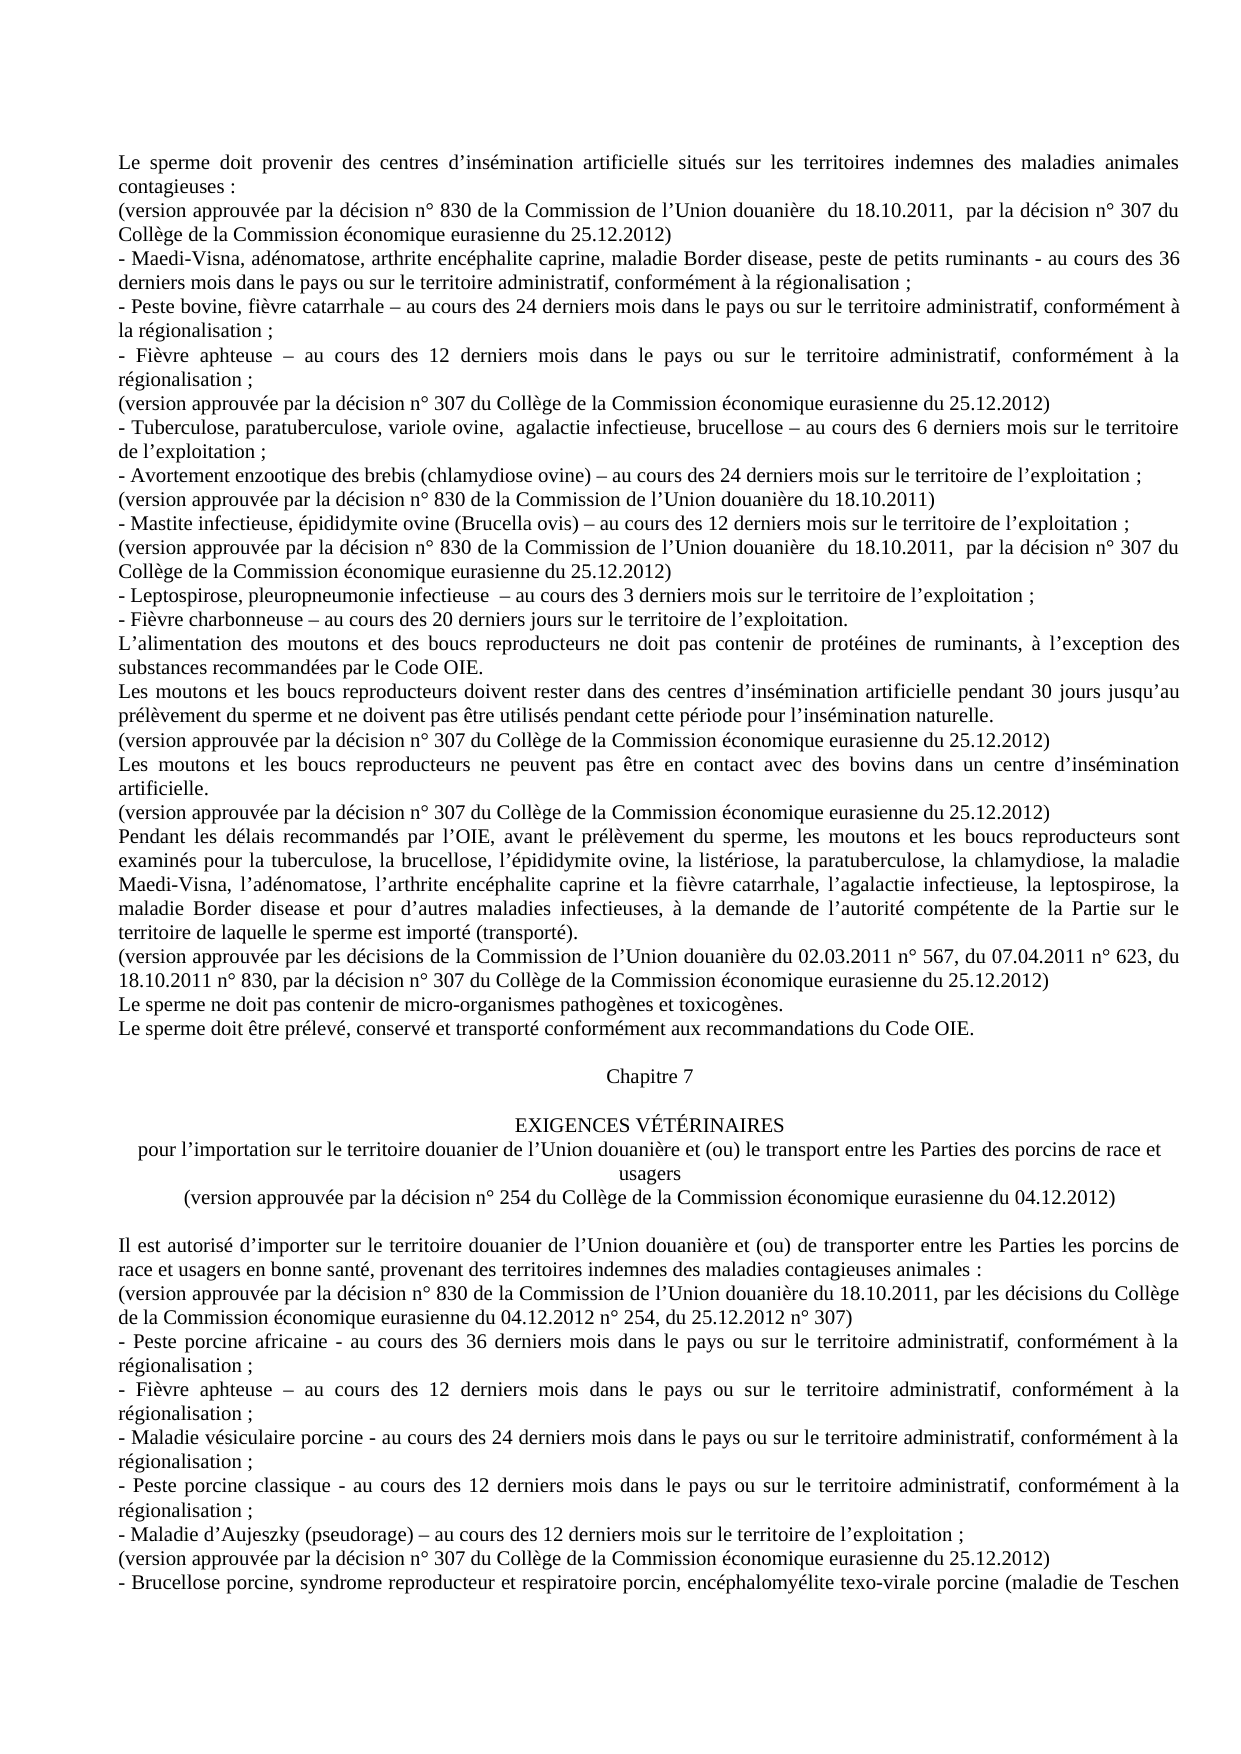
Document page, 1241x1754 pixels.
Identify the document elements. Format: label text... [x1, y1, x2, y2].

text - Mastite infectieuse, épididymite ovine (Brucella ovis) – au cours des 12 derniers mois sur le territoire de l’exploitation ; [118, 511, 1181, 535]
text Pendant les délais recommandés par l’OIE, avant le prélèvement du sperme, les moutons et les boucs reproducteurs sont examinés pour la tuberculose, la brucellose, l’épididymite ovine, la listériose, la paratuberculose, la chlamydiose, la maladie Maedi-Visna, l’adénomatose, l’arthrite encéphalite caprine et la fièvre catarrhale, l’agalactie infectieuse, la leptospirose, la maladie Border disease et pour d’autres maladies infectieuses, à la demande de l’autorité compétente de la Partie sur le territoire de laquelle le sperme est importé (transporté). [118, 824, 1181, 944]
text - Maedi-Visna, adénomatose, arthrite encéphalite caprine, maladie Border disease, peste de petits ruminants - au cours des 36 derniers mois dans le pays ou sur le territoire administratif, conformément à la régionalisation ; [118, 246, 1181, 294]
text (version approuvée par la décision n° 307 du Collège de la Commission économique eurasienne du 25.12.2012) [118, 800, 1181, 824]
text - Leptospirose, pleuropneumonie infectieuse – au cours des 3 derniers mois sur le territoire de l’exploitation ; [118, 583, 1181, 607]
text - Peste bovine, fièvre catarrhale – au cours des 24 derniers mois dans le pays ou sur le territoire administratif, conformément à la régionalisation ; [118, 294, 1181, 342]
text (version approuvée par la décision n° 830 de la Commission de l’Union douanière du 18.10.2011) [118, 487, 1181, 511]
text Il est autorisé d’importer sur le territoire douanier de l’Union douanière et (ou) de transporter entre les Parties les porcins de race et usagers en bonne santé, provenant des territoires indemnes des maladies contagieuses animales : [118, 1233, 1181, 1281]
text - Fièvre aphteuse – au cours des 12 derniers mois dans le pays ou sur le territoire administratif, conformément à la régionalisation ; [118, 342, 1181, 391]
text (version approuvée par les décisions de la Commission de l’Union douanière du 02.03.2011 n° 567, du 07.04.2011 n° 623, du 18.10.2011 n° 830, par la décision n° 307 du Collège de la Commission économique eurasienne du 25.12.2012) [118, 944, 1181, 992]
text - Maladie d’Aujeszky (pseudorage) – au cours des 12 derniers mois sur le territoire de l’exploitation ; [118, 1522, 1181, 1546]
text (version approuvée par la décision n° 307 du Collège de la Commission économique eurasienne du 25.12.2012) [118, 727, 1181, 752]
text - Tuberculose, paratuberculose, variole ovine, agalactie infectieuse, brucellose – au cours des 6 derniers mois sur le territoire de l’exploitation ; [118, 415, 1181, 463]
text - Fièvre aphteuse – au cours des 12 derniers mois dans le pays ou sur le territoire administratif, conformément à la régionalisation ; [118, 1377, 1181, 1425]
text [118, 1570, 1181, 1594]
text (version approuvée par la décision n° 830 de la Commission de l’Union douanière du 18.10.2011, par la décision n° 307 du Collège de la Commission économique eurasienne du 25.12.2012) [118, 535, 1181, 583]
text EXIGENCES VÉTÉRINAIRES [118, 1112, 1181, 1137]
text - Peste porcine classique - au cours des 12 derniers mois dans le pays ou sur le territoire administratif, conformément à la régionalisation ; [118, 1473, 1181, 1522]
text Le sperme doit être prélevé, conservé et transporté conformément aux recommandations du Code OIE. [118, 1016, 1181, 1040]
text - Fièvre charbonneuse – au cours des 20 derniers jours sur le territoire de l’exploitation. [118, 607, 1181, 631]
text - Maladie vésiculaire porcine - au cours des 24 derniers mois dans le pays ou sur le territoire administratif, conformément à la régionalisation ; [118, 1425, 1181, 1473]
text (version approuvée par la décision n° 307 du Collège de la Commission économique eurasienne du 25.12.2012) [118, 1546, 1181, 1570]
text (version approuvée par la décision n° 830 de la Commission de l’Union douanière du 18.10.2011, par la décision n° 307 du Collège de la Commission économique eurasienne du 25.12.2012) [118, 198, 1181, 246]
text L’alimentation des moutons et des boucs reproducteurs ne doit pas contenir de protéines de ruminants, à l’exception des substances recommandées par le Code OIE. [118, 631, 1181, 679]
text pour l’importation sur le territoire douanier de l’Union douanière et (ou) le transport entre les Parties des porcins de race et usagers [118, 1137, 1181, 1185]
text (version approuvée par la décision n° 307 du Collège de la Commission économique eurasienne du 25.12.2012) [118, 391, 1181, 415]
text Chapitre 7 [118, 1064, 1181, 1088]
text Les moutons et les boucs reproducteurs ne peuvent pas être en contact avec des bovins dans un centre d’insémination artificielle. [118, 752, 1181, 800]
text (version approuvée par la décision n° 254 du Collège de la Commission économique eurasienne du 04.12.2012) [118, 1185, 1181, 1209]
text Le sperme doit provenir des centres d’insémination artificielle situés sur les territoires indemnes des maladies animales contagieuses : [118, 150, 1181, 198]
text - Peste porcine africaine - au cours des 36 derniers mois dans le pays ou sur le territoire administratif, conformément à la régionalisation ; [118, 1329, 1181, 1377]
text - Avortement enzootique des brebis (chlamydiose ovine) – au cours des 24 derniers mois sur le territoire de l’exploitation ; [118, 463, 1181, 487]
text Les moutons et les boucs reproducteurs doivent rester dans des centres d’insémination artificielle pendant 30 jours jusqu’au prélèvement du sperme et ne doivent pas être utilisés pendant cette période pour l’insémination naturelle. [118, 679, 1181, 727]
text (version approuvée par la décision n° 830 de la Commission de l’Union douanière du 18.10.2011, par les décisions du Collège de la Commission économique eurasienne du 04.12.2012 n° 254, du 25.12.2012 n° 307) [118, 1281, 1181, 1329]
text Le sperme ne doit pas contenir de micro-organismes pathogènes et toxicogènes. [118, 992, 1181, 1016]
